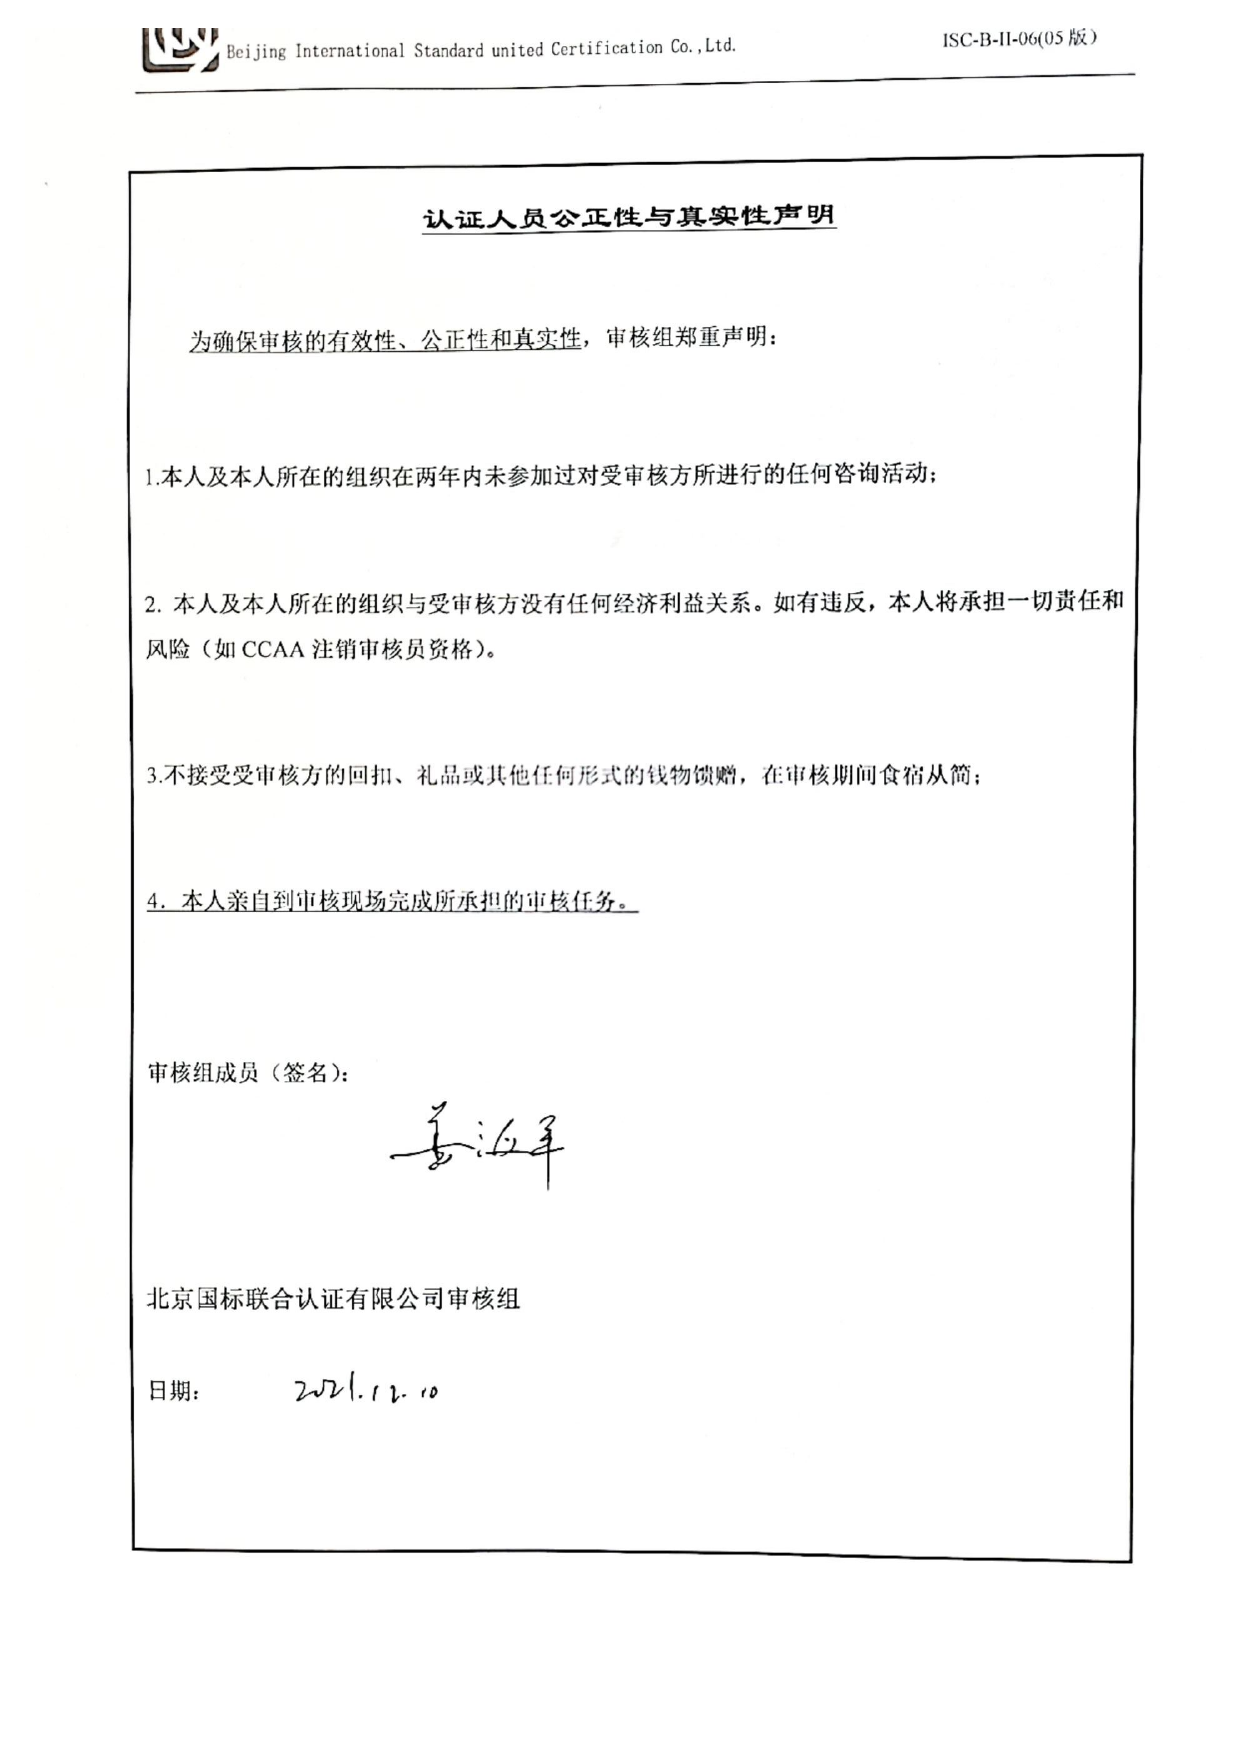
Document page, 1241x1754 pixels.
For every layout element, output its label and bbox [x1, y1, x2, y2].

picture [25, 28, 1207, 1622]
